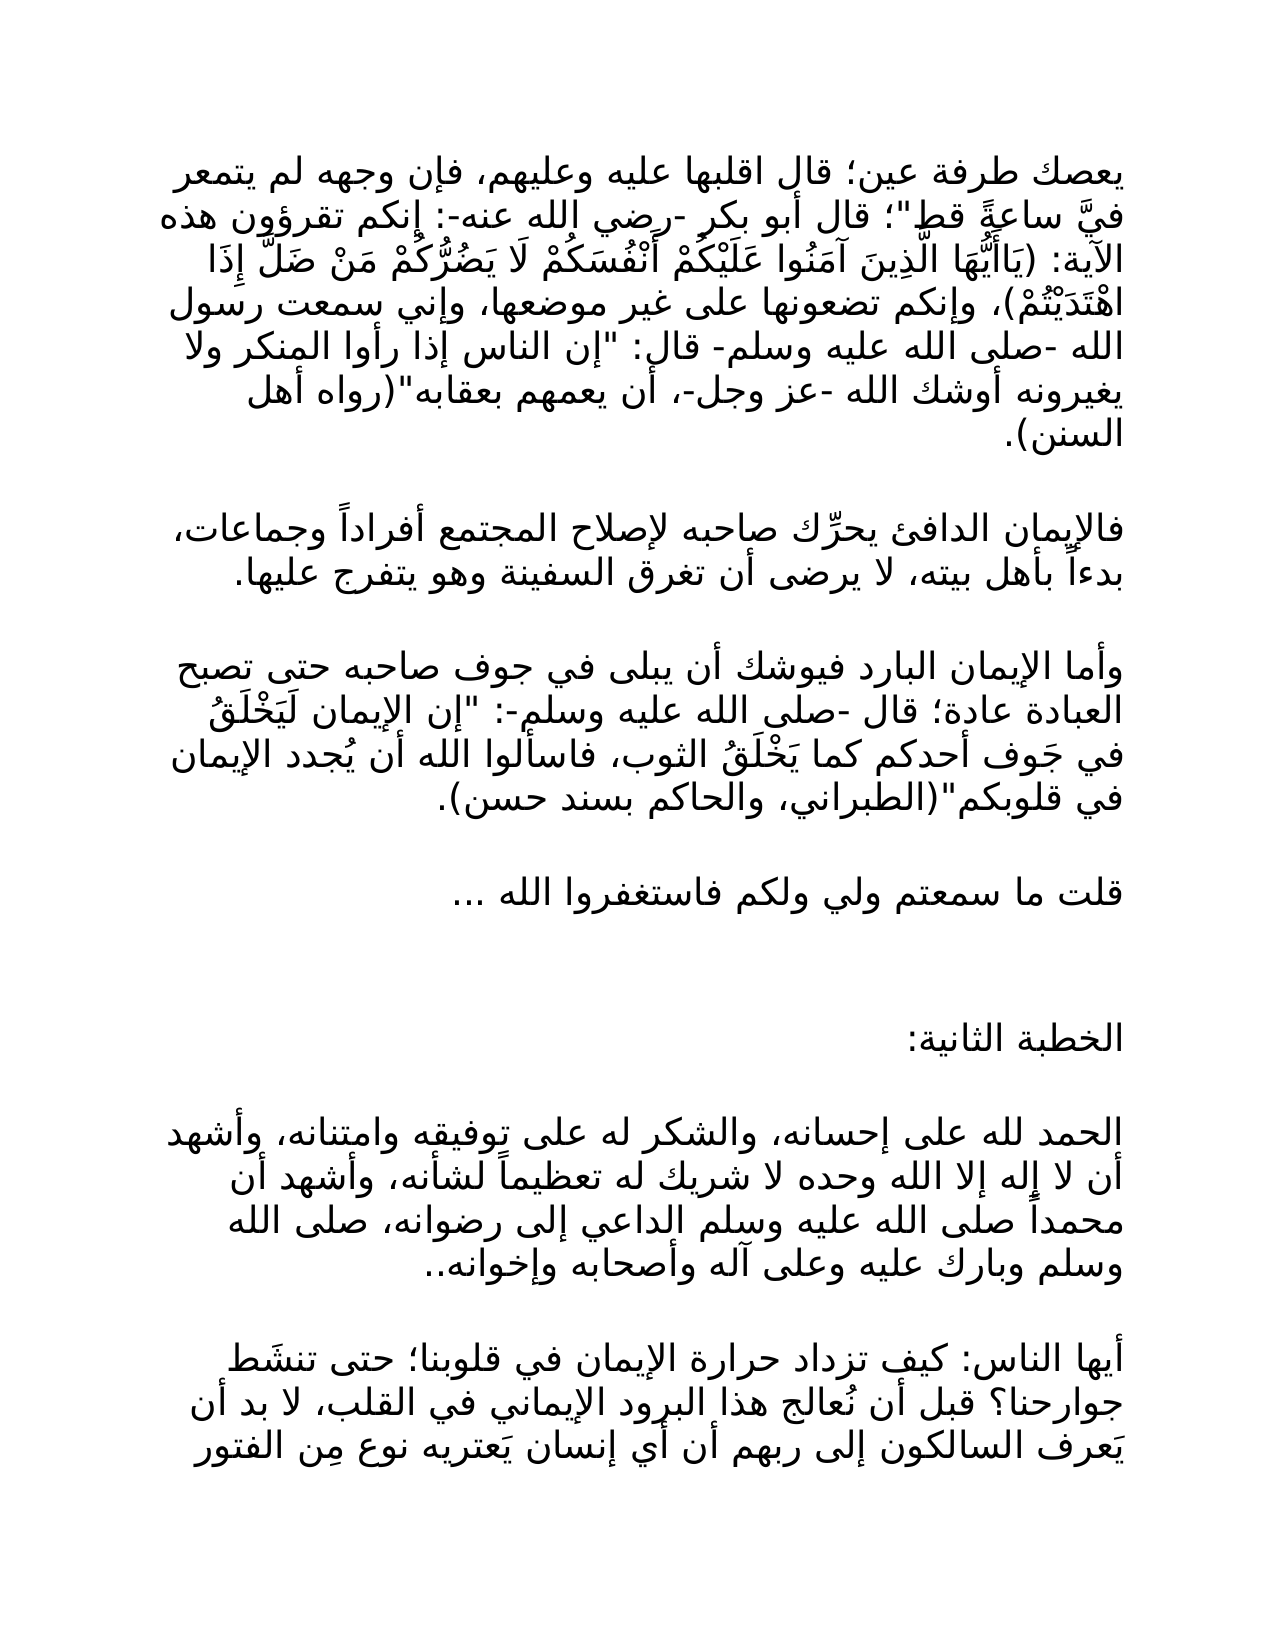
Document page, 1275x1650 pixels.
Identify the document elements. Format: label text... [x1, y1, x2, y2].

text الخطبة الثانية: [150, 1016, 1125, 1060]
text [150, 1337, 1125, 1467]
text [150, 150, 1125, 456]
text وأما الإيمان البارد فيوشك أن يبلى في جوف صاحبه حتى تصبح العبادة عادة؛ قال -صلى الله عليه وسلم-: "إن الإيمان لَيَخْلَقُ في جَوف أحدكم كما يَخْلَقُ الثوب، فاسألوا الله أن يُجدد الإيمان في قلوبكم"(الطبراني، والحاكم بسند حسن). [150, 645, 1125, 819]
text فالإيمان الدافئ يحرِّك صاحبه لإصلاح المجتمع أفراداً وجماعات، بدءاً بأهل بيته، لا يرضى أن تغرق السفينة وهو يتفرج عليها. [150, 507, 1125, 594]
text الحمد لله على إحسانه، والشكر له على توفيقه وامتنانه، وأشهد أن لا إله إلا الله وحده لا شريك له تعظيماً لشأنه، وأشهد أن محمداً صلى الله عليه وسلم الداعي إلى رضوانه، صلى الله وسلم وبارك عليه وعلى آله وأصحابه وإخوانه.. [150, 1111, 1125, 1286]
text قلت ما سمعتم ولي ولكم فاستغفروا الله ... [150, 871, 1125, 914]
